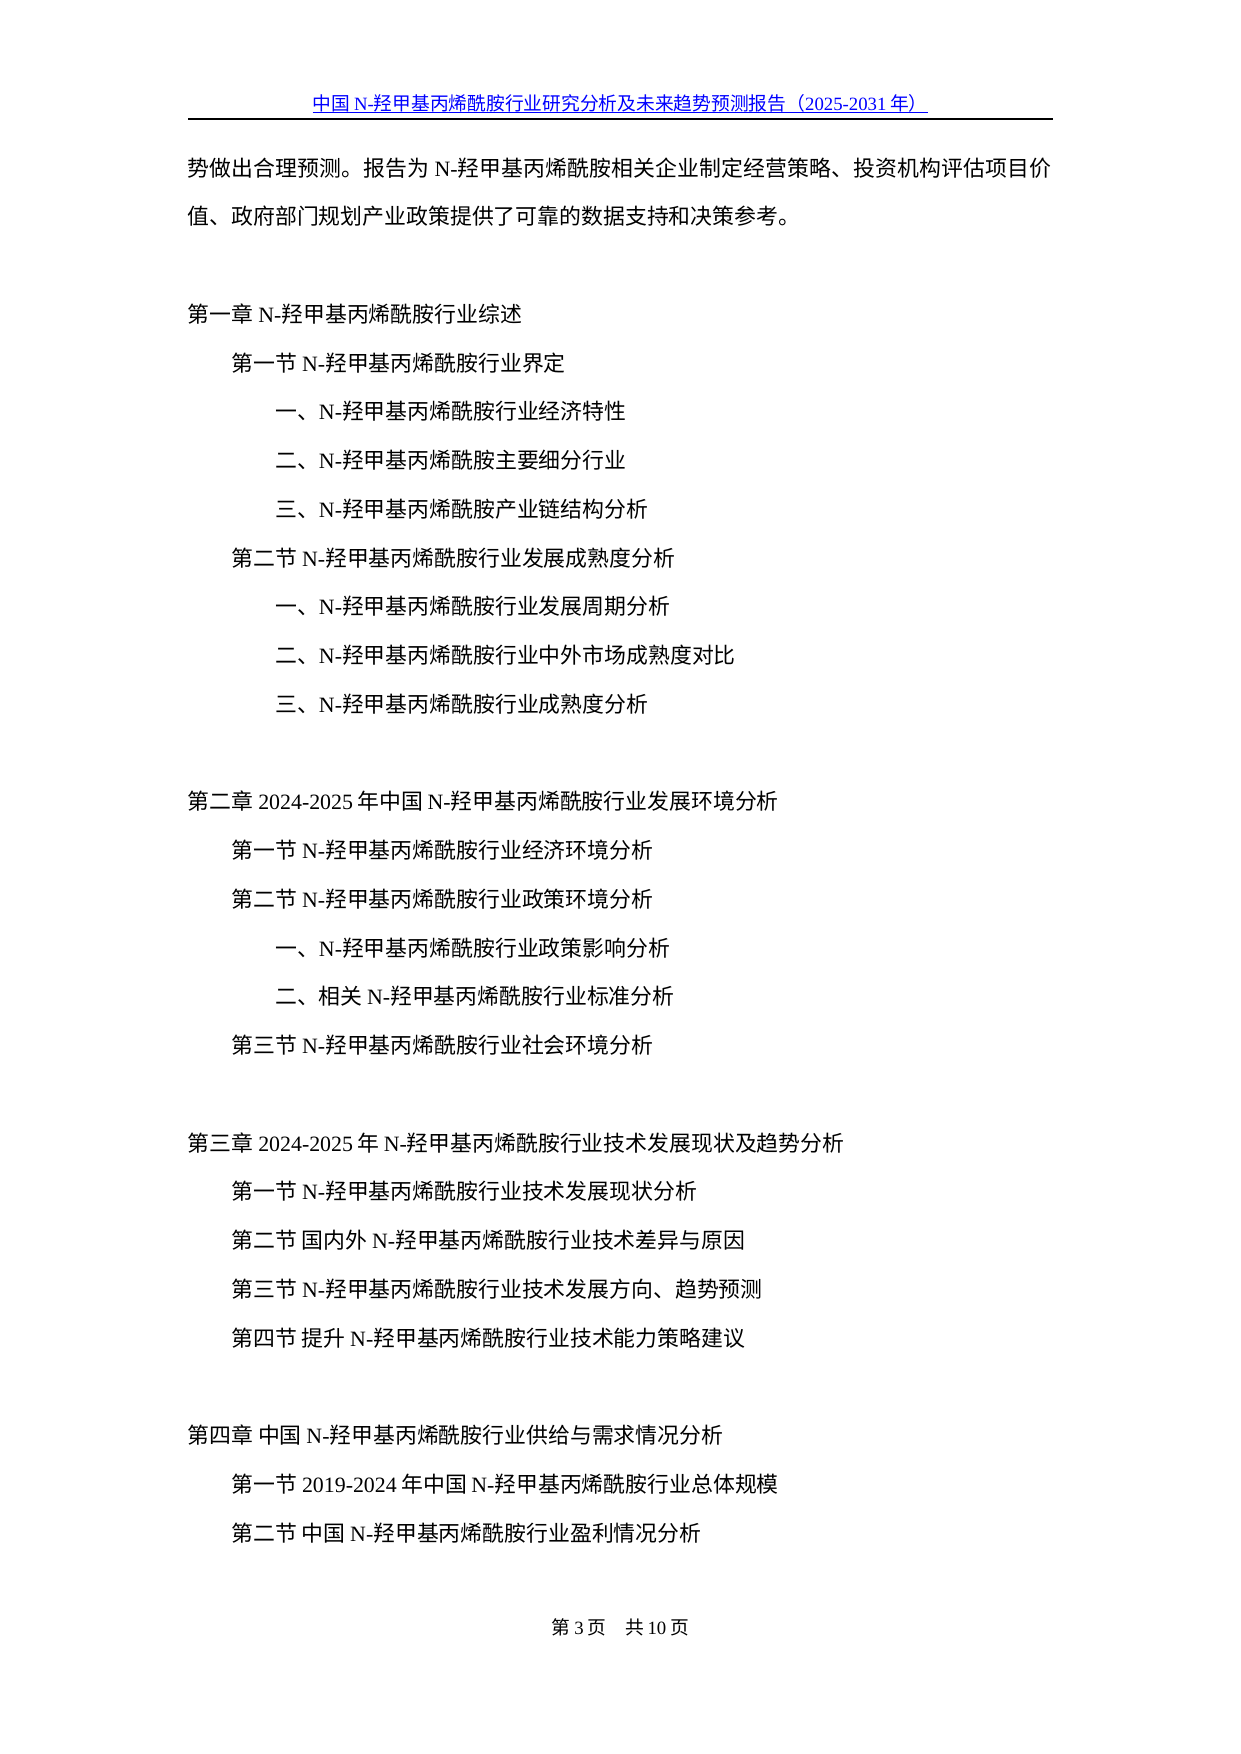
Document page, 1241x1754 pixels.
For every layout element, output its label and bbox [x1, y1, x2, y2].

text [187, 150, 1053, 1548]
